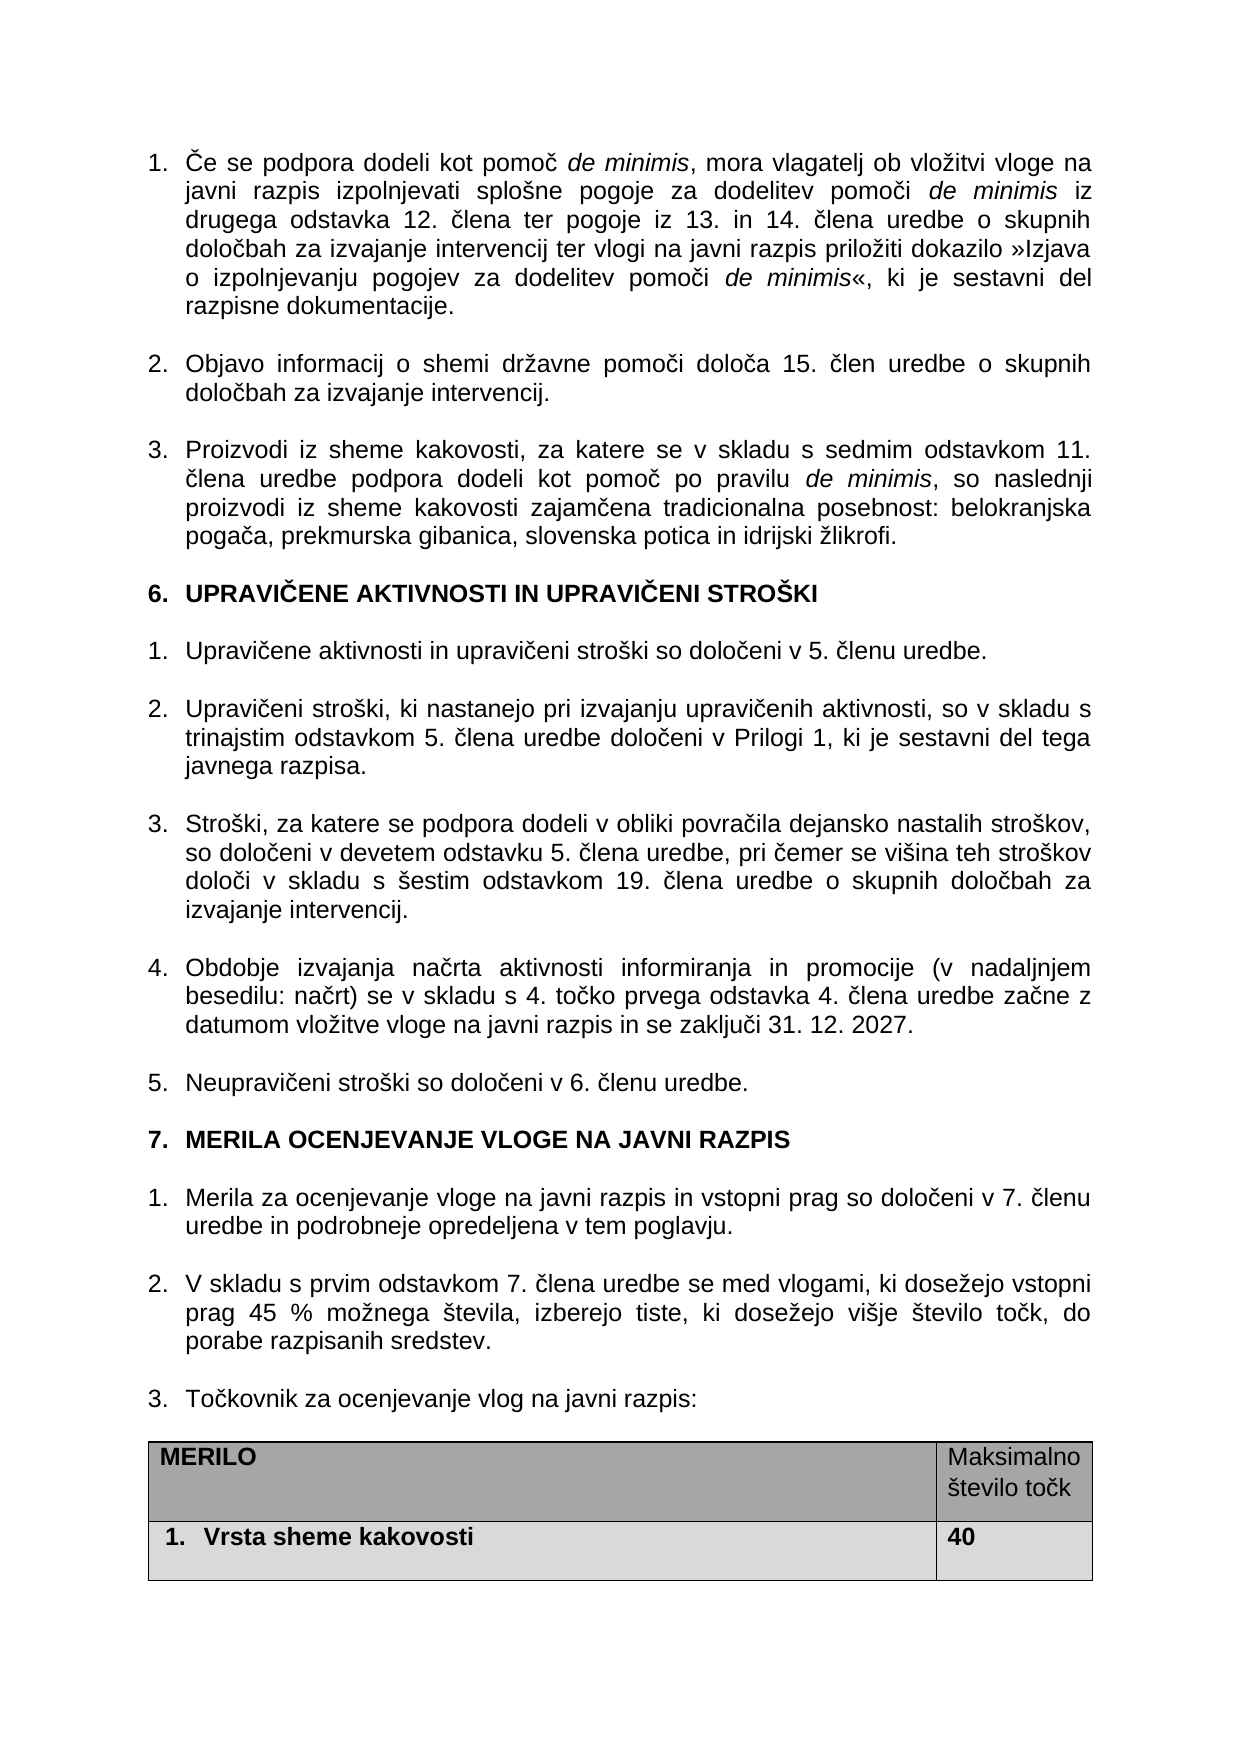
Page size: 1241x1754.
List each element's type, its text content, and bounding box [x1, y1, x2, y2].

table_cell 40 [937, 1522, 1092, 1580]
list Upravičene aktivnosti in upravičeni stroški so določeni v 5. členu uredbe. [148, 636, 1093, 665]
list Točkovnik za ocenjevanje vlog na javni razpis: [148, 1384, 1093, 1413]
list V skladu s prvim odstavkom 7. člena uredbe se med vlogami, ki dosežejo vstopni prag 45 % možnega števila, izberejo tiste, ki dosežejo višje število točk, do porabe razpisanih sredstev. [148, 1269, 1093, 1355]
list Obdobje izvajanja načrta aktivnosti informiranja in promocije (v nadaljnjem besedilu: načrt) se v skladu s 4. točko prvega odstavka 4. člena uredbe začne z datumom vložitve vloge na javni razpis in se zaključi 31. 12. 2027. [148, 953, 1093, 1039]
list Merila za ocenjevanje vloge na javni razpis in vstopni prag so določeni v 7. členu uredbe in podrobneje opredeljena v tem poglavju. [148, 1183, 1093, 1240]
list Objavo informacij o shemi državne pomoči določa 15. člen uredbe o skupnih določbah za izvajanje intervencij. [148, 349, 1093, 406]
list Proizvodi iz sheme kakovosti, za katere se v skladu s sedmim odstavkom 11. člena uredbe podpora dodeli kot pomoč po pravilu de minimis, so naslednji proizvodi iz sheme kakovosti zajamčena tradicionalna posebnost: belokranjska pogača, prekmurska gibanica, slovenska potica in idrijski žlikrofi. [148, 435, 1093, 550]
list UPRAVIČENE AKTIVNOSTI IN UPRAVIČENI STROŠKI [148, 579, 1093, 608]
table_header Maksimalno število točk [937, 1443, 1092, 1521]
list Neupravičeni stroški so določeni v 6. členu uredbe. [148, 1068, 1093, 1096]
list Če se podpora dodeli kot pomoč de minimis, mora vlagatelj ob vložitvi vloge na javni razpis izpolnjevati splošne pogoje za dodelitev pomoči de minimis iz drugega odstavka 12. člena ter pogoje iz 13. in 14. člena uredbe o skupnih določbah za izvajanje intervencij ter vlogi na javni razpis priložiti dokazilo »Izjava o izpolnjevanju pogojev za dodelitev pomoči de minimis«, ki je sestavni del razpisne dokumentacije. [148, 148, 1093, 320]
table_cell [149, 1522, 936, 1580]
list MERILA OCENJEVANJE VLOGE NA JAVNI RAZPIS [148, 1125, 1093, 1154]
list Stroški, za katere se podpora dodeli v obliki povračila dejansko nastalih stroškov, so določeni v devetem odstavku 5. člena uredbe, pri čemer se višina teh stroškov določi v skladu s šestim odstavkom 19. člena uredbe o skupnih določbah za izvajanje intervencij. [148, 809, 1093, 924]
list Upravičeni stroški, ki nastanejo pri izvajanju upravičenih aktivnosti, so v skladu s trinajstim odstavkom 5. člena uredbe določeni v Prilogi 1, ki je sestavni del tega javnega razpisa. [148, 694, 1093, 780]
table_header MERILO [149, 1443, 936, 1521]
